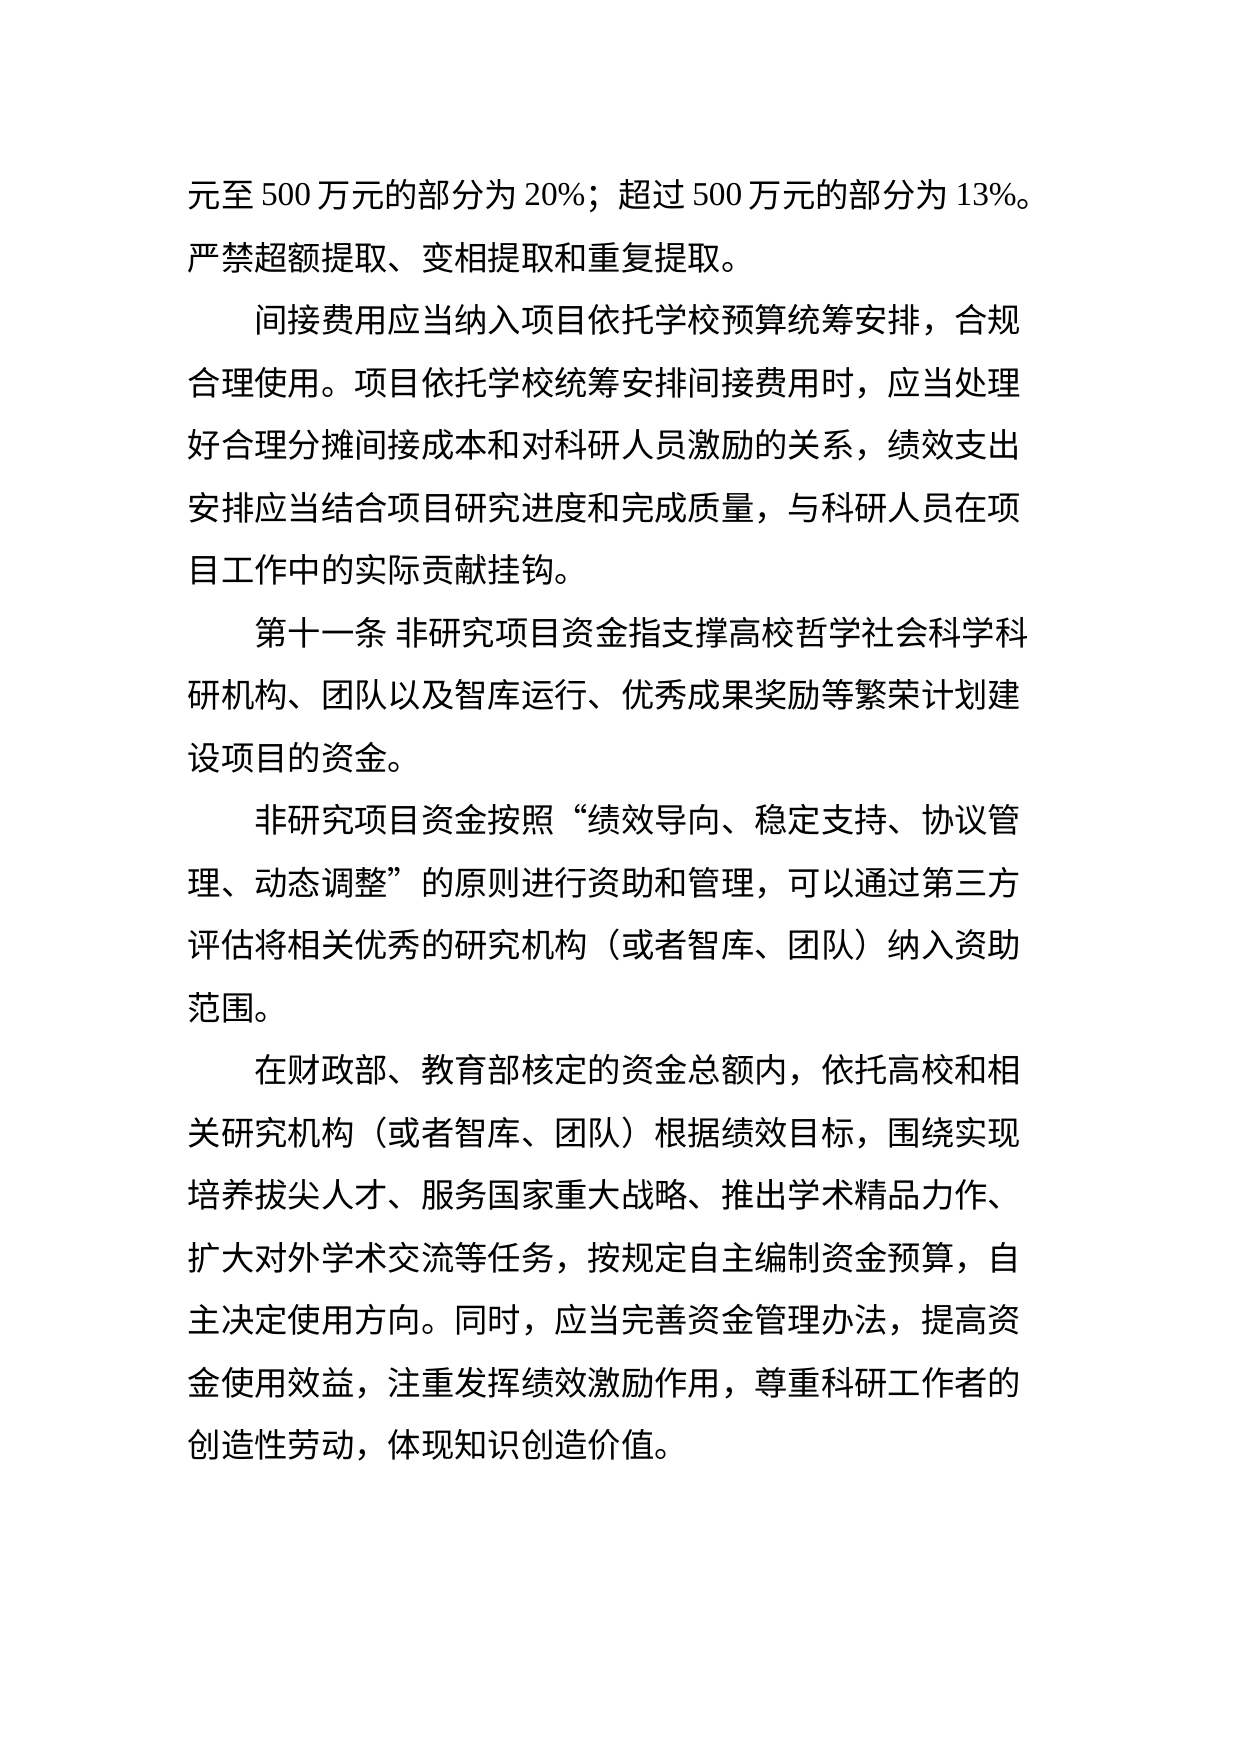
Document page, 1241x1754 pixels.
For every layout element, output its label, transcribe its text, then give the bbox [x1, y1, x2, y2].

text 在财政部、教育部核定的资金总额内，依托高校和相关研究机构（或者智库、团队）根据绩效目标，围绕实现培养拔尖人才、服务国家重大战略、推出学术精品力作、扩大对外学术交流等任务，按规定自主编制资金预算，自主决定使用方向。同时，应当完善资金管理办法，提高资金使用效益，注重发挥绩效激励作用，尊重科研工作者的创造性劳动，体现知识创造价值。 [187, 1037, 1053, 1474]
text 非研究项目资金按照“绩效导向、稳定支持、协议管理、动态调整”的原则进行资助和管理，可以通过第三方评估将相关优秀的研究机构（或者智库、团队）纳入资助范围。 [187, 787, 1053, 1037]
text 第十一条 非研究项目资金指支撑高校哲学社会科学科研机构、团队以及智库运行、优秀成果奖励等繁荣计划建设项目的资金。 [187, 599, 1053, 787]
text 间接费用应当纳入项目依托学校预算统筹安排，合规合理使用。项目依托学校统筹安排间接费用时，应当处理好合理分摊间接成本和对科研人员激励的关系，绩效支出安排应当结合项目研究进度和完成质量，与科研人员在项目工作中的实际贡献挂钩。 [187, 287, 1053, 599]
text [187, 162, 1053, 287]
